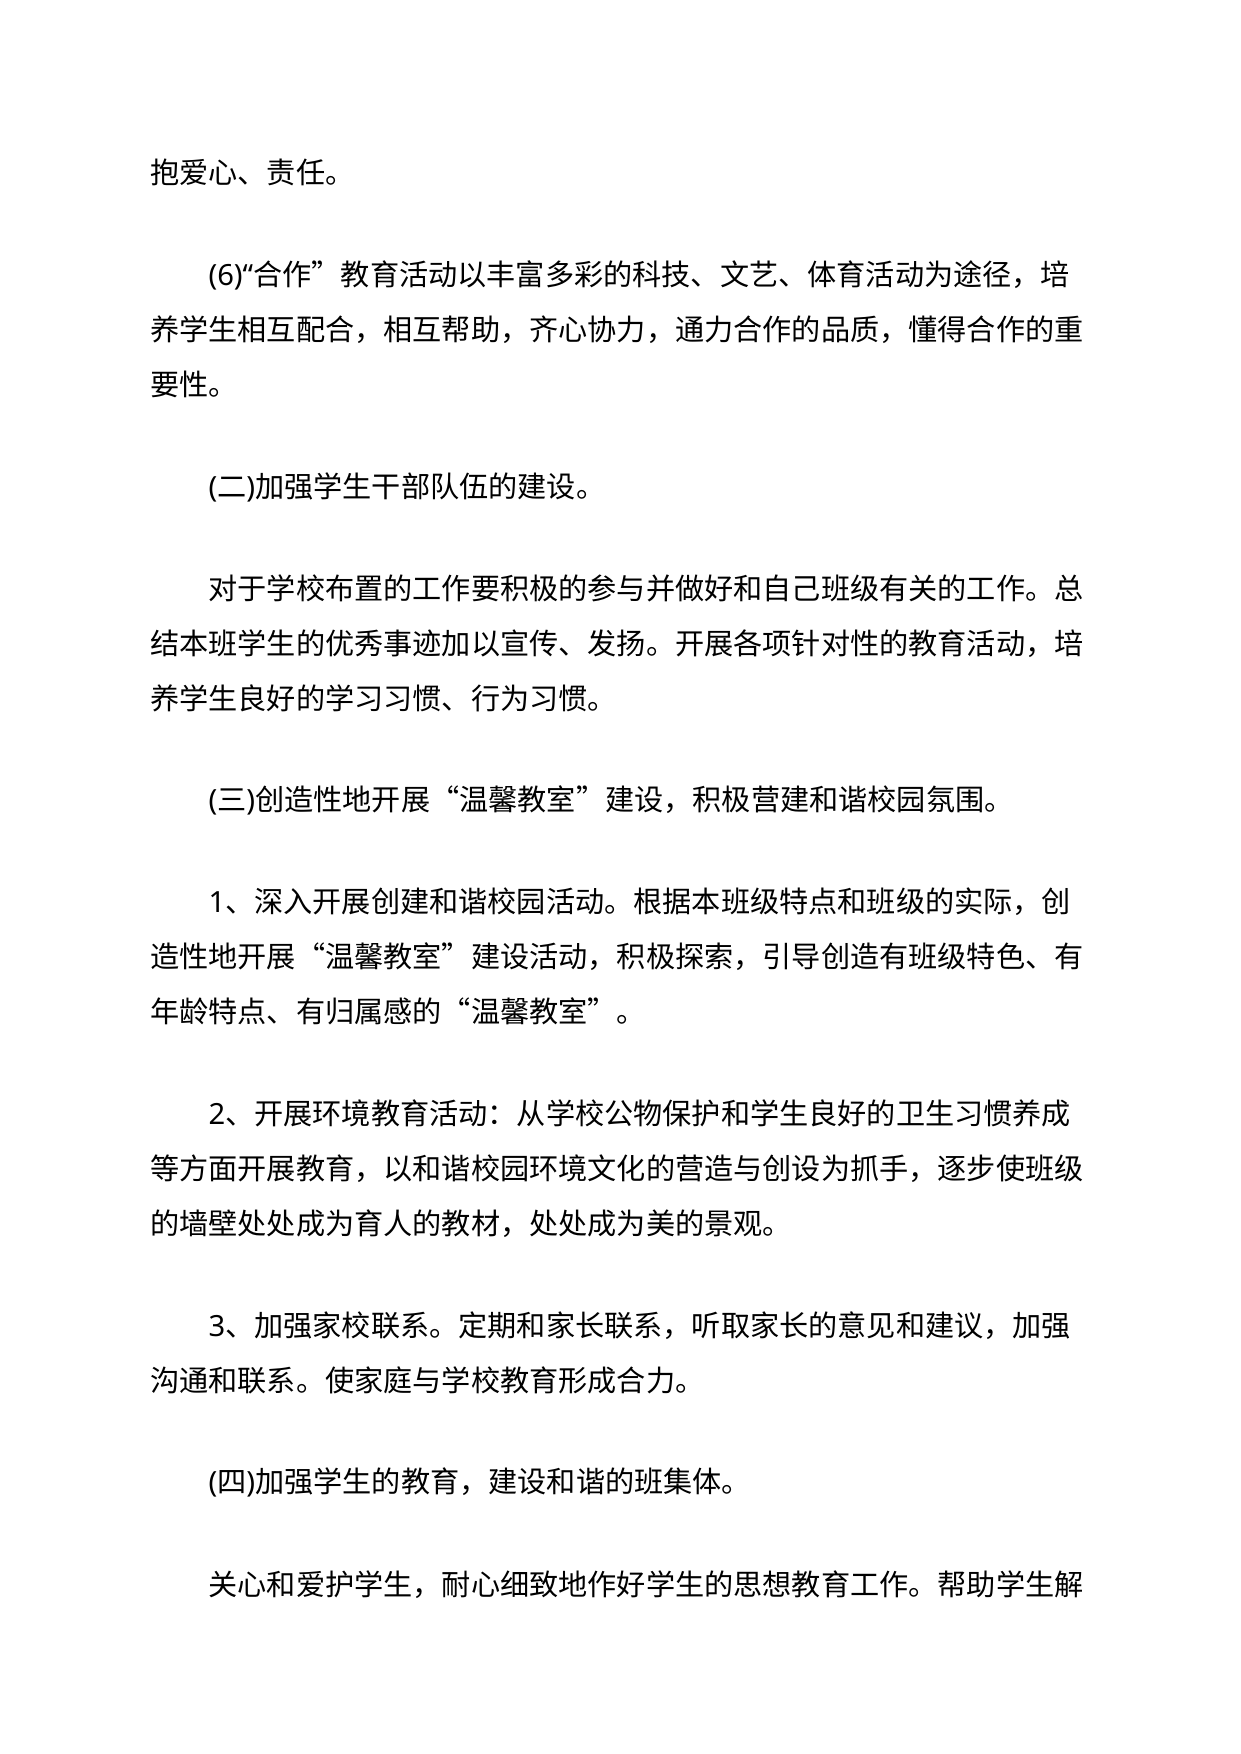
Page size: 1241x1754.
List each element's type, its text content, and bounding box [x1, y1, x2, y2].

text (三)创造性地开展“温馨教室”建设，积极营建和谐校园氛围。 [150, 777, 1090, 819]
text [150, 1561, 1090, 1603]
text 2、开展环境教育活动：从学校公物保护和学生良好的卫生习惯养成等方面开展教育，以和谐校园环境文化的营造与创设为抓手，逐步使班级的墙壁处处成为育人的教材，处处成为美的景观。 [150, 1091, 1090, 1243]
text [150, 150, 1090, 192]
text (二)加强学生干部队伍的建设。 [150, 463, 1090, 506]
text 1、深入开展创建和谐校园活动。根据本班级特点和班级的实际，创造性地开展“温馨教室”建设活动，积极探索，引导创造有班级特色、有年龄特点、有归属感的“温馨教室”。 [150, 879, 1090, 1031]
text 3、加强家校联系。定期和家长联系，听取家长的意见和建议，加强沟通和联系。使家庭与学校教育形成合力。 [150, 1302, 1090, 1399]
text (四)加强学生的教育，建设和谐的班集体。 [150, 1459, 1090, 1501]
text 对于学校布置的工作要积极的参与并做好和自己班级有关的工作。总结本班学生的优秀事迹加以宣传、发扬。开展各项针对性的教育活动，培养学生良好的学习习惯、行为习惯。 [150, 565, 1090, 717]
text (6)“合作”教育活动以丰富多彩的科技、文艺、体育活动为途径，培养学生相互配合，相互帮助，齐心协力，通力合作的品质，懂得合作的重要性。 [150, 252, 1090, 404]
